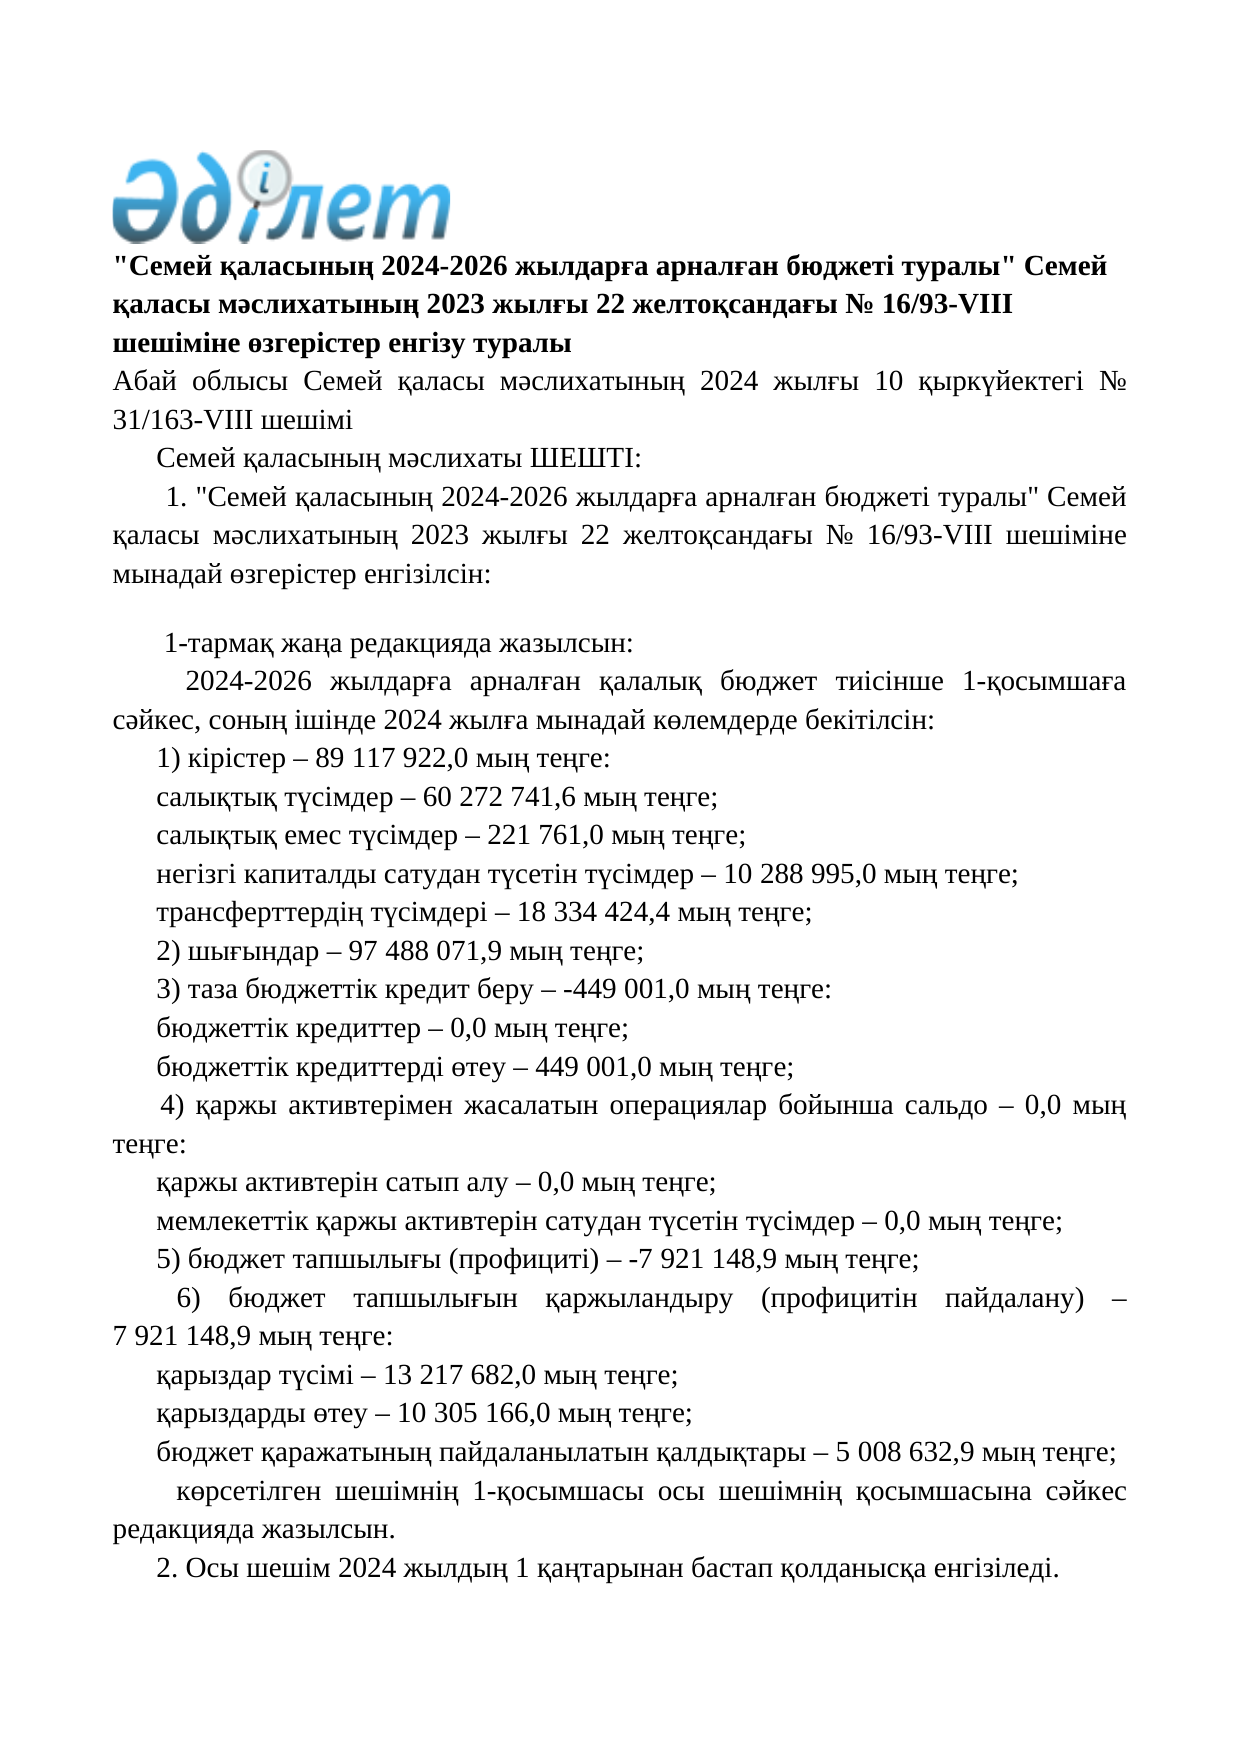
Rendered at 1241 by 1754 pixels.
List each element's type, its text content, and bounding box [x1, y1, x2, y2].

text салықтық түсімдер – 60 272 741,6 мың теңге; [112, 779, 1128, 812]
text қаржы активтерін сатып алу – 0,0 мың теңге; [112, 1164, 1128, 1198]
text 4) қаржы активтерімен жасалатын операциялар бойынша сальдо – 0,0 мың теңге: [112, 1087, 1128, 1159]
text 1. "Семей қаласының 2024-2026 жылдарға арналған бюджеті туралы" Семей қаласы мәслихатының 2023 жылғы 22 желтоқсандағы № 16/93-VIII шешіміне мынадай өзгерістер енгізілсін: [112, 479, 1128, 589]
text негізгі капиталды сатудан түсетін түсімдер – 10 288 995,0 мың теңге; [112, 856, 1128, 889]
text 1-тармақ жаңа редакцияда жазылсын: [112, 625, 1128, 658]
text бюджет қаражатының пайдаланылатын қалдықтары – 5 008 632,9 мың теңге; [112, 1434, 1128, 1468]
text 1) кірістер – 89 117 922,0 мың теңге: [112, 740, 1128, 774]
text көрсетілген шешімнің 1-қосымшасы осы шешімнің қосымшасына сәйкес редакцияда жазылсын. [112, 1473, 1128, 1545]
text 5) бюджет тапшылығы (профициті) – -7 921 148,9 мың теңге; [112, 1241, 1128, 1275]
text бюджеттік кредиттерді өтеу – 449 001,0 мың теңге; [112, 1049, 1128, 1082]
text қарыздар түсімі – 13 217 682,0 мың теңге; [112, 1357, 1128, 1391]
text трансферттердің түсімдері – 18 334 424,4 мың теңге; [112, 894, 1128, 928]
text 2. Осы шешім 2024 жылдың 1 қаңтарынан бастап қолданысқа енгізіледі. [112, 1550, 1128, 1583]
text "Семей қаласының 2024-2026 жылдарға арналған бюджеті туралы" Семей қаласы мәслихатының 2023 жылғы 22 желтоқсандағы № 16/93-VIII шешіміне өзгерістер енгізу туралы [112, 248, 1128, 358]
text 2024-2026 жылдарға арналған қалалық бюджет тиісінше 1-қосымшаға сәйкес, соның ішінде 2024 жылға мынадай көлемдерде бекітілсін: [112, 663, 1128, 735]
text бюджеттік кредиттер – 0,0 мың теңге; [112, 1010, 1128, 1044]
text қарыздарды өтеу – 10 305 166,0 мың теңге; [112, 1396, 1128, 1429]
text 6) бюджет тапшылығын қаржыландыру (профицитін пайдалану) – 7 921 148,9 мың теңге: [112, 1280, 1128, 1352]
text мемлекеттік қаржы активтерін сатудан түсетін түсімдер – 0,0 мың теңге; [112, 1203, 1128, 1236]
text Абай облысы Семей қаласы мәслихатының 2024 жылғы 10 қыркүйектегі № 31/163-VIII шешімі [112, 363, 1128, 435]
text Семей қаласының мәслихаты ШЕШТІ: [112, 440, 1128, 474]
text 3) таза бюджеттік кредит беру – -449 001,0 мың теңге: [112, 972, 1128, 1005]
picture [112, 150, 451, 244]
text 2) шығындар – 97 488 071,9 мың теңге; [112, 933, 1128, 967]
text салықтық емес түсімдер – 221 761,0 мың теңге; [112, 817, 1128, 851]
